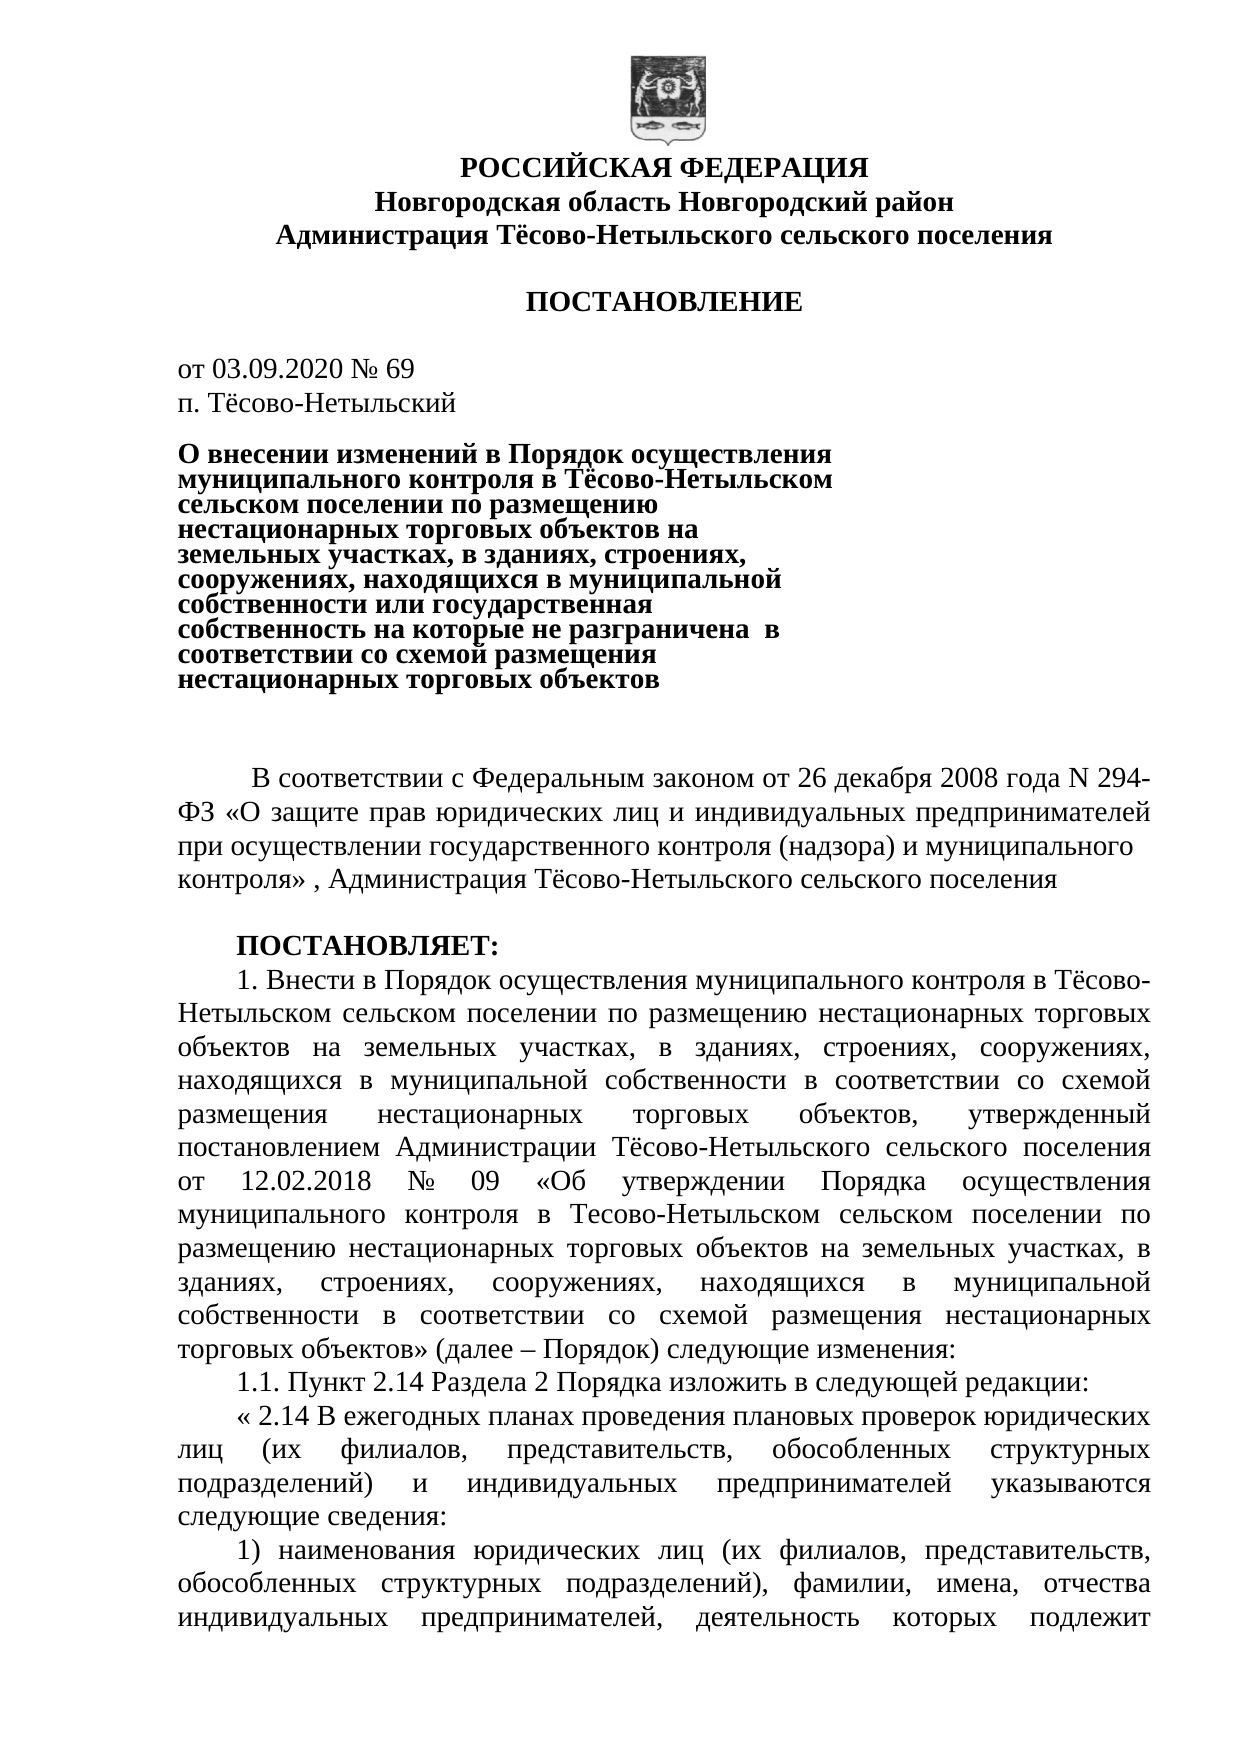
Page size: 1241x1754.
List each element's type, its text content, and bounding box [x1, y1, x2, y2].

text ПОСТАНОВЛЯЕТ: [177, 928, 1152, 962]
text 1. Внести в Порядок осуществления муниципального контроля в Тёсово-Нетыльском сельском поселении по размещению нестационарных торговых объектов на земельных участках, в зданиях, строениях, сооружениях, находящихся в муниципальной собственности в соответствии со схемой размещения нестационарных торговых объектов, утвержденный постановлением Администрации Тёсово-Нетыльского сельского поселения от 12.02.2018 № 09 «Об утверждении Порядка осуществления муниципального контроля в Тесово-Нетыльском сельском поселении по размещению нестационарных торговых объектов на земельных участках, в зданиях, строениях, сооружениях, находящихся в муниципальной собственности в соответствии со схемой размещения нестационарных торговых объектов» (далее – Порядок) следующие изменения: [177, 962, 1152, 1364]
text « 2.14 В ежегодных планах проведения плановых проверок юридических лиц (их филиалов, представительств, обособленных структурных подразделений) и индивидуальных предпринимателей указываются следующие сведения: [177, 1398, 1152, 1532]
text от 03.09.2020 № 69 [177, 351, 1152, 385]
text п. Тёсово-Нетыльский [177, 385, 1152, 418]
text РОССИЙСКАЯ ФЕДЕРАЦИЯ [177, 150, 1152, 184]
text 1.1. Пункт 2.14 Раздела 2 Порядка изложить в следующей редакции: [177, 1364, 1152, 1398]
text В соответствии с Федеральным законом от 26 декабря 2008 года N 294-ФЗ «О защите прав юридических лиц и индивидуальных предпринимателей при осуществлении государственного контроля (надзора) и муниципального [177, 761, 1152, 861]
text О внесении изменений в Порядок осуществления муниципального контроля в Тёсово-Нетыльском сельском поселении по размещению нестационарных торговых объектов на земельных участках, в зданиях, строениях, сооружениях, находящихся в муниципальной собственности или государственная собственность на которые не разграничена в соответствии со схемой размещения нестационарных торговых объектов [177, 443, 842, 693]
picture [630, 55, 707, 146]
text Новгородская область Новгородский район [177, 184, 1152, 217]
text контроля» , Администрация Тёсово-Нетыльского сельского поселения [177, 861, 1152, 895]
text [177, 1532, 1152, 1633]
text Администрация Тёсово-Нетыльского сельского поселения [177, 217, 1152, 251]
text ПОСТАНОВЛЕНИЕ [177, 284, 1152, 318]
